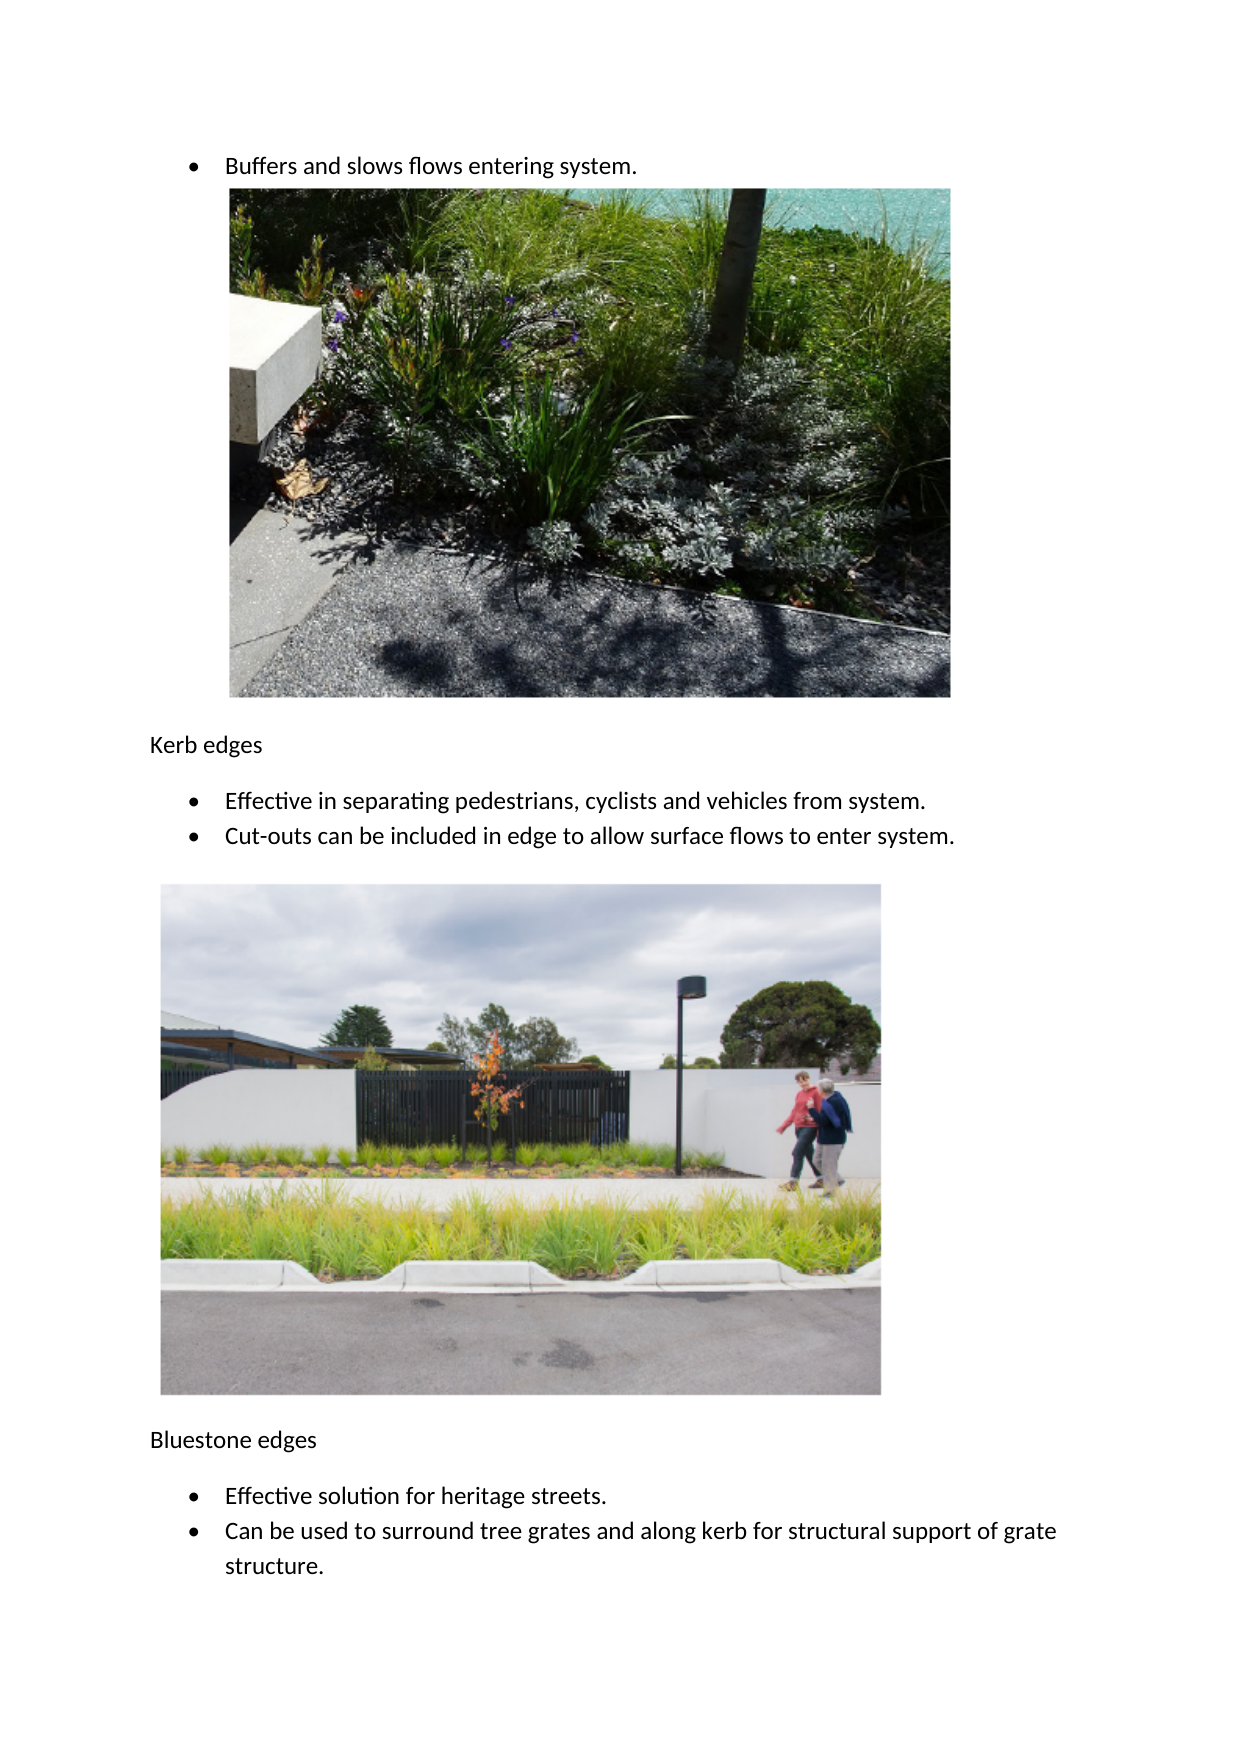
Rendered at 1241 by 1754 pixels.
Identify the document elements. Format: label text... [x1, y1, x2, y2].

text Bluestone edges [150, 1424, 1090, 1455]
list Cut-outs can be included in edge to allow surface flows to enter system. [187, 820, 1090, 850]
picture [150, 875, 886, 1400]
picture [225, 185, 957, 704]
list Can be used to surround tree grates and along kerb for structural support of grate structure. [187, 1515, 1090, 1581]
list Effective in separating pedestrians, cyclists and vehicles from system. [187, 785, 1090, 815]
list Effective solution for heritage streets. [187, 1480, 1090, 1511]
text Kerb edges [150, 729, 1090, 759]
